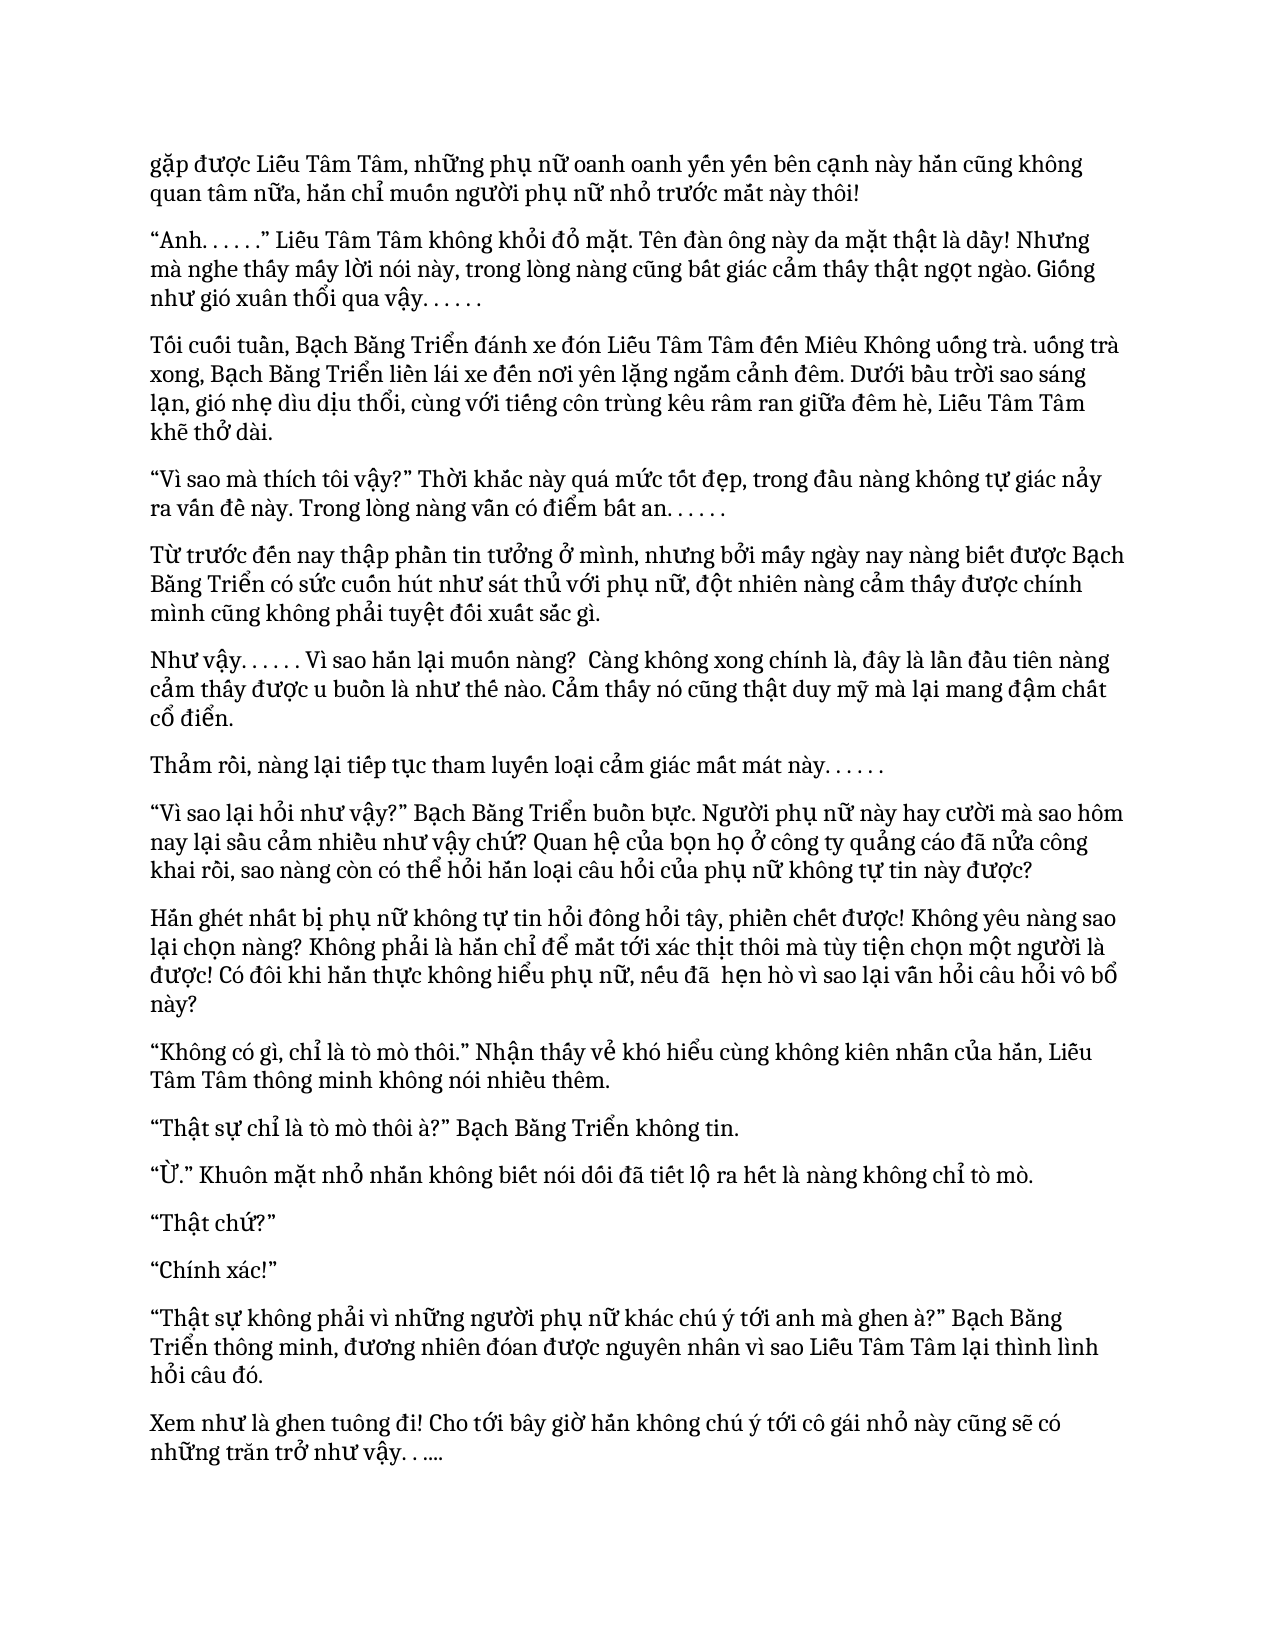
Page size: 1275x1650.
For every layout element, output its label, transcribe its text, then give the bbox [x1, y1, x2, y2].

text Thảm rồi, nàng lại tiếp tục tham luyến loại cảm giác mất mát này. . . . . . [150, 751, 1125, 780]
text “Thật sự chỉ là tò mò thôi à?” Bạch Bằng Triển không tin. [150, 1114, 1125, 1142]
text Tối cuối tuần, Bạch Bằng Triển đánh xe đón Liễu Tâm Tâm đến Miêu Không uống trà. uống trà xong, Bạch Bằng Triển liền lái xe đến nơi yên lặng ngắm cảnh đêm. Dưới bầu trời sao sáng lạn, gió nhẹ dìu dịu thổi, cùng với tiếng côn trùng kêu râm ran giữa đêm hè, Liễu Tâm Tâm khẽ thở dài. [150, 331, 1125, 446]
text Xem như là ghen tuông đi! Cho tới bây giờ hắn không chú ý tới cô gái nhỏ này cũng sẽ có những trăn trở như vậy. . .... [150, 1409, 1125, 1466]
text Từ trước đến nay thập phần tin tưởng ở mình, nhưng bởi mấy ngày nay nàng biết được Bạch Bằng Triển có sức cuốn hút như sát thủ với phụ nữ, đột nhiên nàng cảm thấy được chính mình cũng không phải tuyệt đối xuất sắc gì. [150, 541, 1125, 627]
text Hắn ghét nhất bị phụ nữ không tự tin hỏi đông hỏi tây, phiền chết được! Không yêu nàng sao lại chọn nàng? Không phải là hắn chỉ để mắt tới xác thịt thôi mà tùy tiện chọn một người là được! Có đôi khi hắn thực không hiểu phụ nữ, nếu đã hẹn hò vì sao lại vẫn hỏi câu hỏi vô bổ này? [150, 904, 1125, 1019]
text Như vậy. . . . . . Vì sao hắn lại muốn nàng? Càng không xong chính là, đây là lần đầu tiên nàng cảm thấy được u buồn là như thế nào. Cảm thấy nó cũng thật duy mỹ mà lại mang đậm chất cổ điển. [150, 646, 1125, 732]
text “Vì sao mà thích tôi vậy?” Thời khắc này quá mức tốt đẹp, trong đầu nàng không tự giác nảy ra vấn đề này. Trong lòng nàng vẫn có điểm bất an. . . . . . [150, 465, 1125, 522]
text “Không có gì, chỉ là tò mò thôi.” Nhận thấy vẻ khó hiểu cùng không kiên nhẫn của hắn, Liễu Tâm Tâm thông minh không nói nhiều thêm. [150, 1037, 1125, 1095]
text “Ừ.” Khuôn mặt nhỏ nhắn không biết nói dối đã tiết lộ ra hết là nàng không chỉ tò mò. [150, 1161, 1125, 1190]
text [150, 150, 1125, 207]
text “Anh. . . . . .” Liễu Tâm Tâm không khỏi đỏ mặt. Tên đàn ông này da mặt thật là dầy! Nhưng mà nghe thấy mấy lời nói này, trong lòng nàng cũng bất giác cảm thấy thật ngọt ngào. Giống như gió xuân thổi qua vậy. . . . . . [150, 226, 1125, 312]
text “Thật chứ?” [150, 1209, 1125, 1237]
text “Chính xác!” [150, 1256, 1125, 1285]
text “Vì sao lại hỏi như vậy?” Bạch Bằng Triển buồn bực. Người phụ nữ này hay cười mà sao hôm nay lại sầu cảm nhiều như vậy chứ? Quan hệ của bọn họ ở công ty quảng cáo đã nửa công khai rồi, sao nàng còn có thể hỏi hắn loại câu hỏi của phụ nữ không tự tin này được? [150, 799, 1125, 885]
text “Thật sự không phải vì những người phụ nữ khác chú ý tới anh mà ghen à?” Bạch Bằng Triển thông minh, đương nhiên đóan được nguyên nhân vì sao Liễu Tâm Tâm lại thình lình hỏi câu đó. [150, 1304, 1125, 1390]
